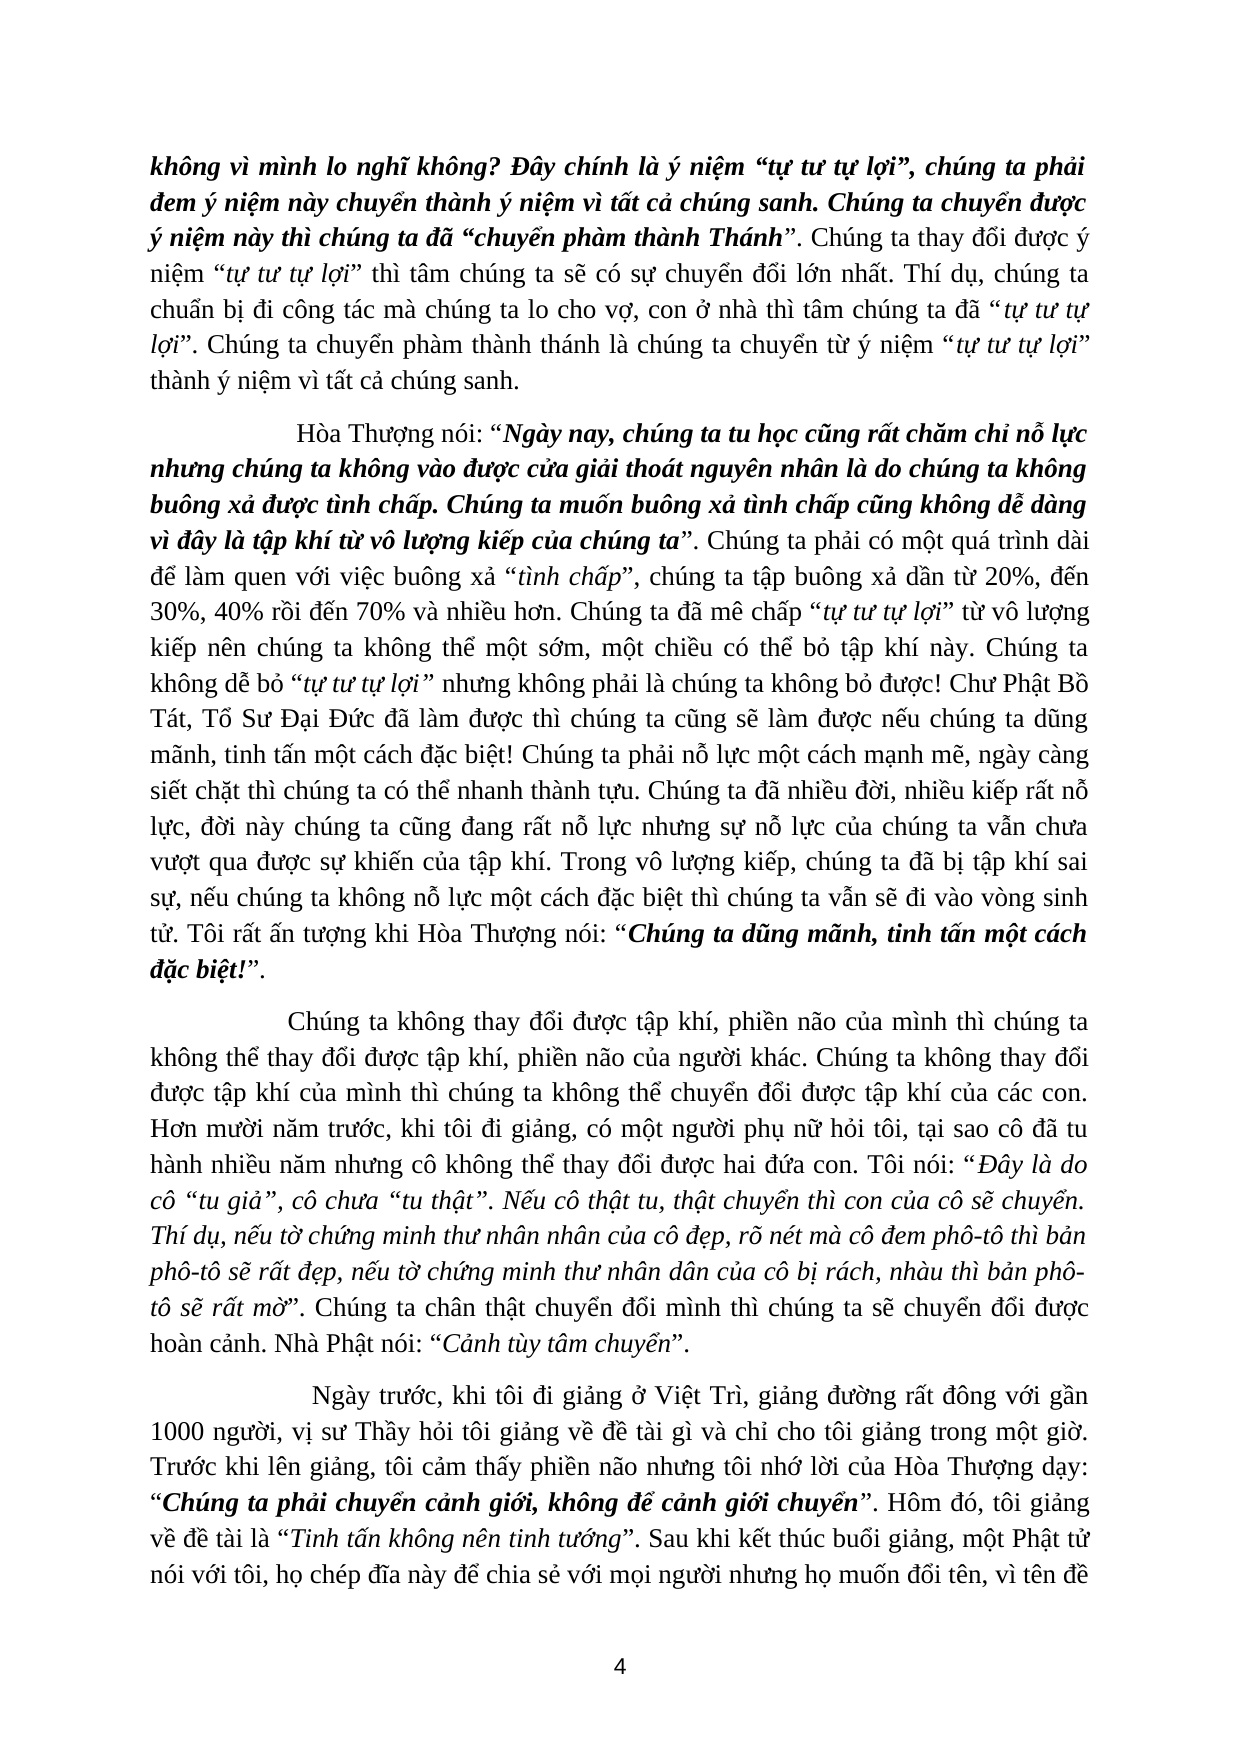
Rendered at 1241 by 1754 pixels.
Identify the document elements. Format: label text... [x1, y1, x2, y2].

text Hòa Thượng nói: “Ngày nay, chúng ta tu học cũng rất chăm chỉ nỗ lực nhưng chúng ta không vào được cửa giải thoát nguyên nhân là do chúng ta không buông xả được tình chấp. Chúng ta muốn buông xả tình chấp cũng không dễ dàng vì đây là tập khí từ vô lượng kiếp của chúng ta”. Chúng ta phải có một quá trình dài để làm quen với việc buông xả “tình chấp”, chúng ta tập buông xả dần từ 20%, đến 30%, 40% rồi đến 70% và nhiều hơn. Chúng ta đã mê chấp “tự tư tự lợi” từ vô lượng kiếp nên chúng ta không thể một sớm, một chiều có thể bỏ tập khí này. Chúng ta không dễ bỏ “tự tư tự lợi” nhưng không phải là chúng ta không bỏ được! Chư Phật Bồ Tát, Tổ Sư Đại Đức đã làm được thì chúng ta cũng sẽ làm được nếu chúng ta dũng mãnh, tinh tấn một cách đặc biệt! Chúng ta phải nỗ lực một cách mạnh mẽ, ngày càng siết chặt thì chúng ta có thể nhanh thành tựu. Chúng ta đã nhiều đời, nhiều kiếp rất nỗ lực, đời này chúng ta cũng đang rất nỗ lực nhưng sự nỗ lực của chúng ta vẫn chưa vượt qua được sự khiến của tập khí. Trong vô lượng kiếp, chúng ta đã bị tập khí sai sự, nếu chúng ta không nỗ lực một cách đặc biệt thì chúng ta vẫn sẽ đi vào vòng sinh tử. Tôi rất ấn tượng khi Hòa Thượng nói: “Chúng ta dũng mãnh, tinh tấn một cách đặc biệt!”. [150, 417, 1090, 984]
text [150, 150, 1090, 396]
text Chúng ta không thay đổi được tập khí, phiền não của mình thì chúng ta không thể thay đổi được tập khí, phiền não của người khác. Chúng ta không thay đổi được tập khí của mình thì chúng ta không thể chuyển đổi được tập khí của các con. Hơn mười năm trước, khi tôi đi giảng, có một người phụ nữ hỏi tôi, tại sao cô đã tu hành nhiều năm nhưng cô không thể thay đổi được hai đứa con. Tôi nói: “Đây là do cô “tu giả”, cô chưa “tu thật”. Nếu cô thật tu, thật chuyển thì con của cô sẽ chuyển. Thí dụ, nếu tờ chứng minh thư nhân nhân của cô đẹp, rõ nét mà cô đem phô-tô thì bản phô-tô sẽ rất đẹp, nếu tờ chứng minh thư nhân dân của cô bị rách, nhàu thì bản phô-tô sẽ rất mờ”. Chúng ta chân thật chuyển đổi mình thì chúng ta sẽ chuyển đổi được hoàn cảnh. Nhà Phật nói: “Cảnh tùy tâm chuyển”. [150, 1005, 1090, 1358]
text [150, 1379, 1090, 1589]
